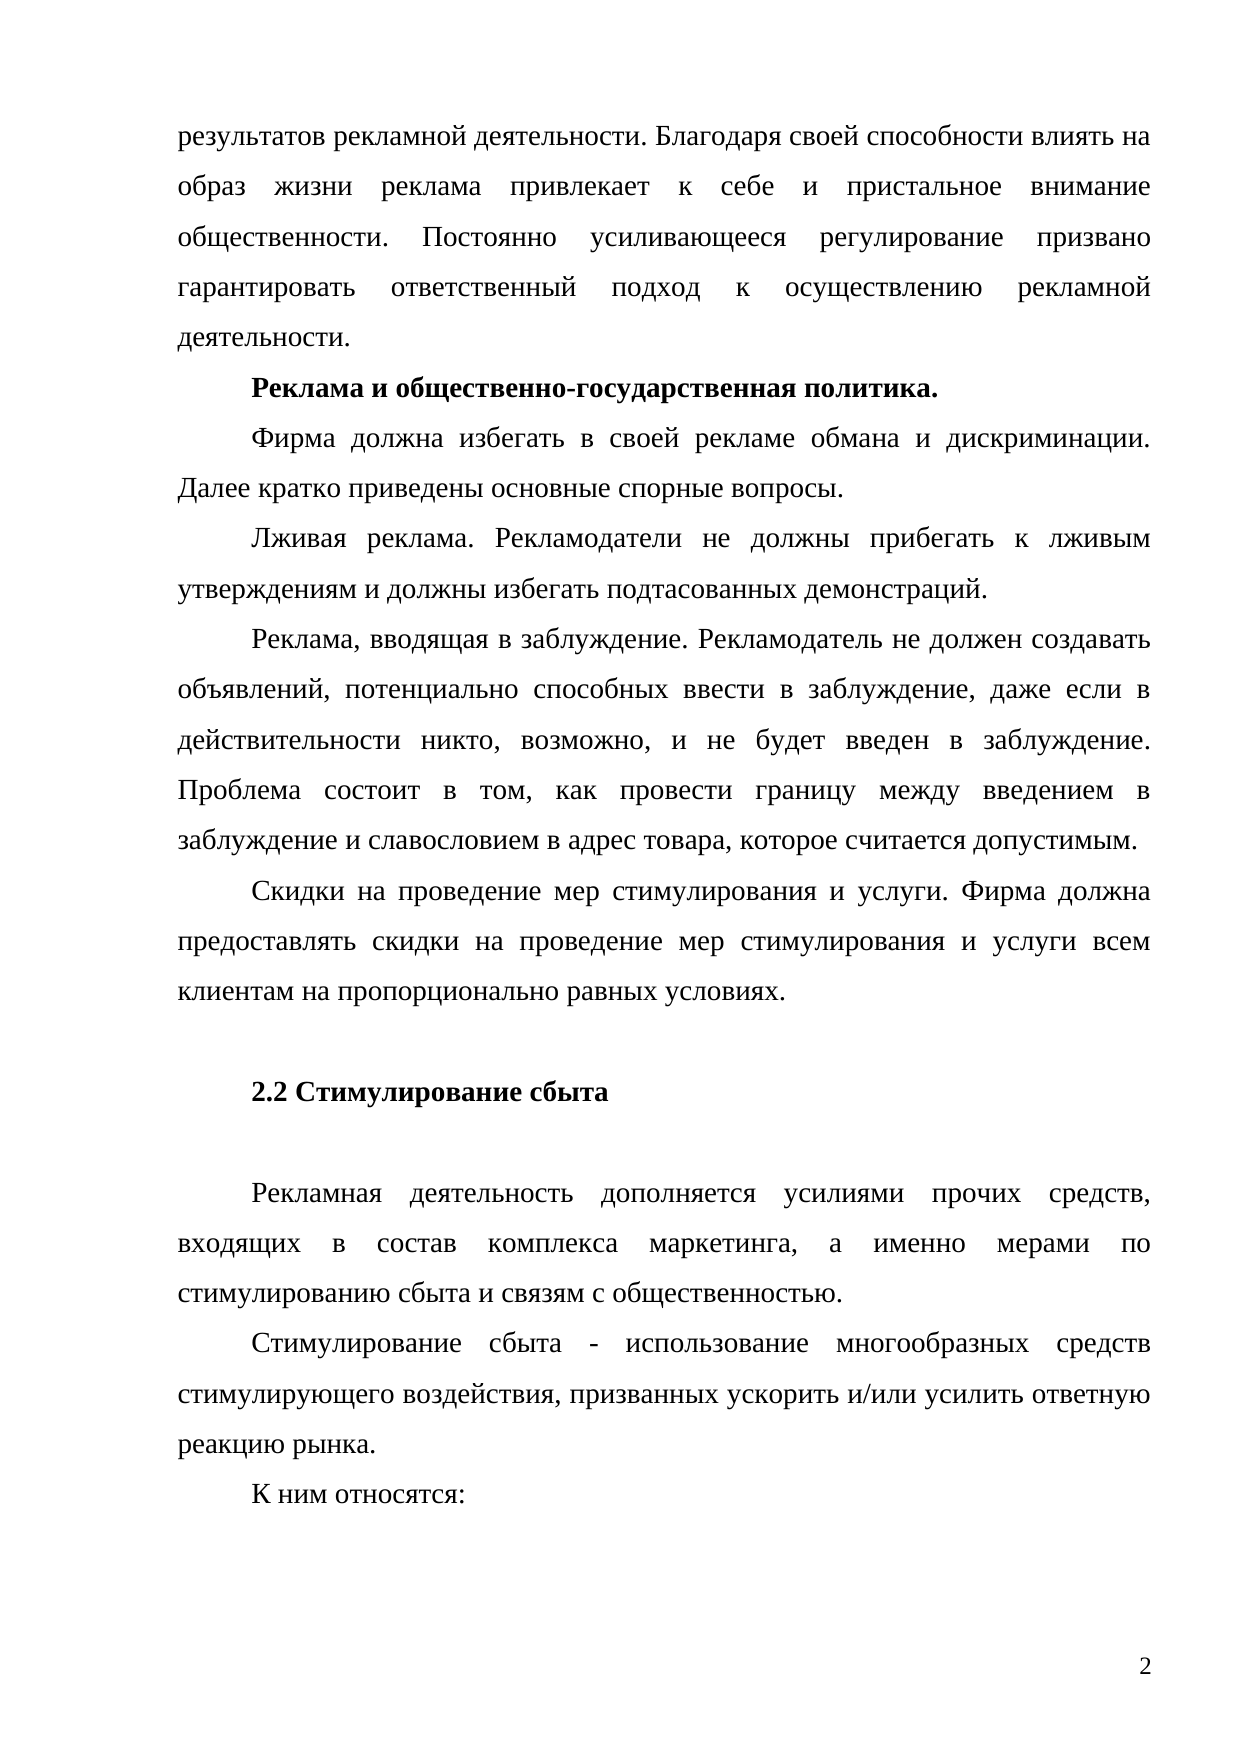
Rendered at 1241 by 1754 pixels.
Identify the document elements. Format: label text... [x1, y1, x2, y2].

text Лживая реклама. Рекламодатели не должны прибегать к лживым утверждениям и должны избегать подтасованных демонстраций. [177, 521, 1152, 604]
text Реклама и общественно-государственная политика. [177, 370, 1152, 403]
text Рекламная деятельность дополняется усилиями прочих средств, входящих в состав комплекса маркетинга, а именно мерами по стимулированию сбыта и связям с общественностью. [177, 1175, 1152, 1309]
text Фирма должна избегать в своей рекламе обмана и дискриминации. Далее кратко приведены основные спорные вопросы. [177, 420, 1152, 504]
text Реклама, вводящая в заблуждение. Рекламодатель не должен создавать объявлений, потенциально способных ввести в заблуждение, даже если в действительности никто, возможно, и не будет введен в заблуждение. Проблема состоит в том, как провести границу между введением в заблуждение и славословием в адрес товара, которое считается допустимым. [177, 621, 1152, 856]
text К ним относятся: [177, 1477, 1152, 1510]
text 2.2 Стимулирование сбыта [177, 1074, 1152, 1108]
text Скидки на проведение мер стимулирования и услуги. Фирма должна предоставлять скидки на проведение мер стимулирования и услуги всем клиентам на пропорционально равных условиях. [177, 873, 1152, 1007]
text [177, 118, 1152, 353]
text Стимулирование сбыта - использование многообразных средств стимулирующего воздействия, призванных ускорить и/или усилить ответную реакцию рынка. [177, 1326, 1152, 1460]
